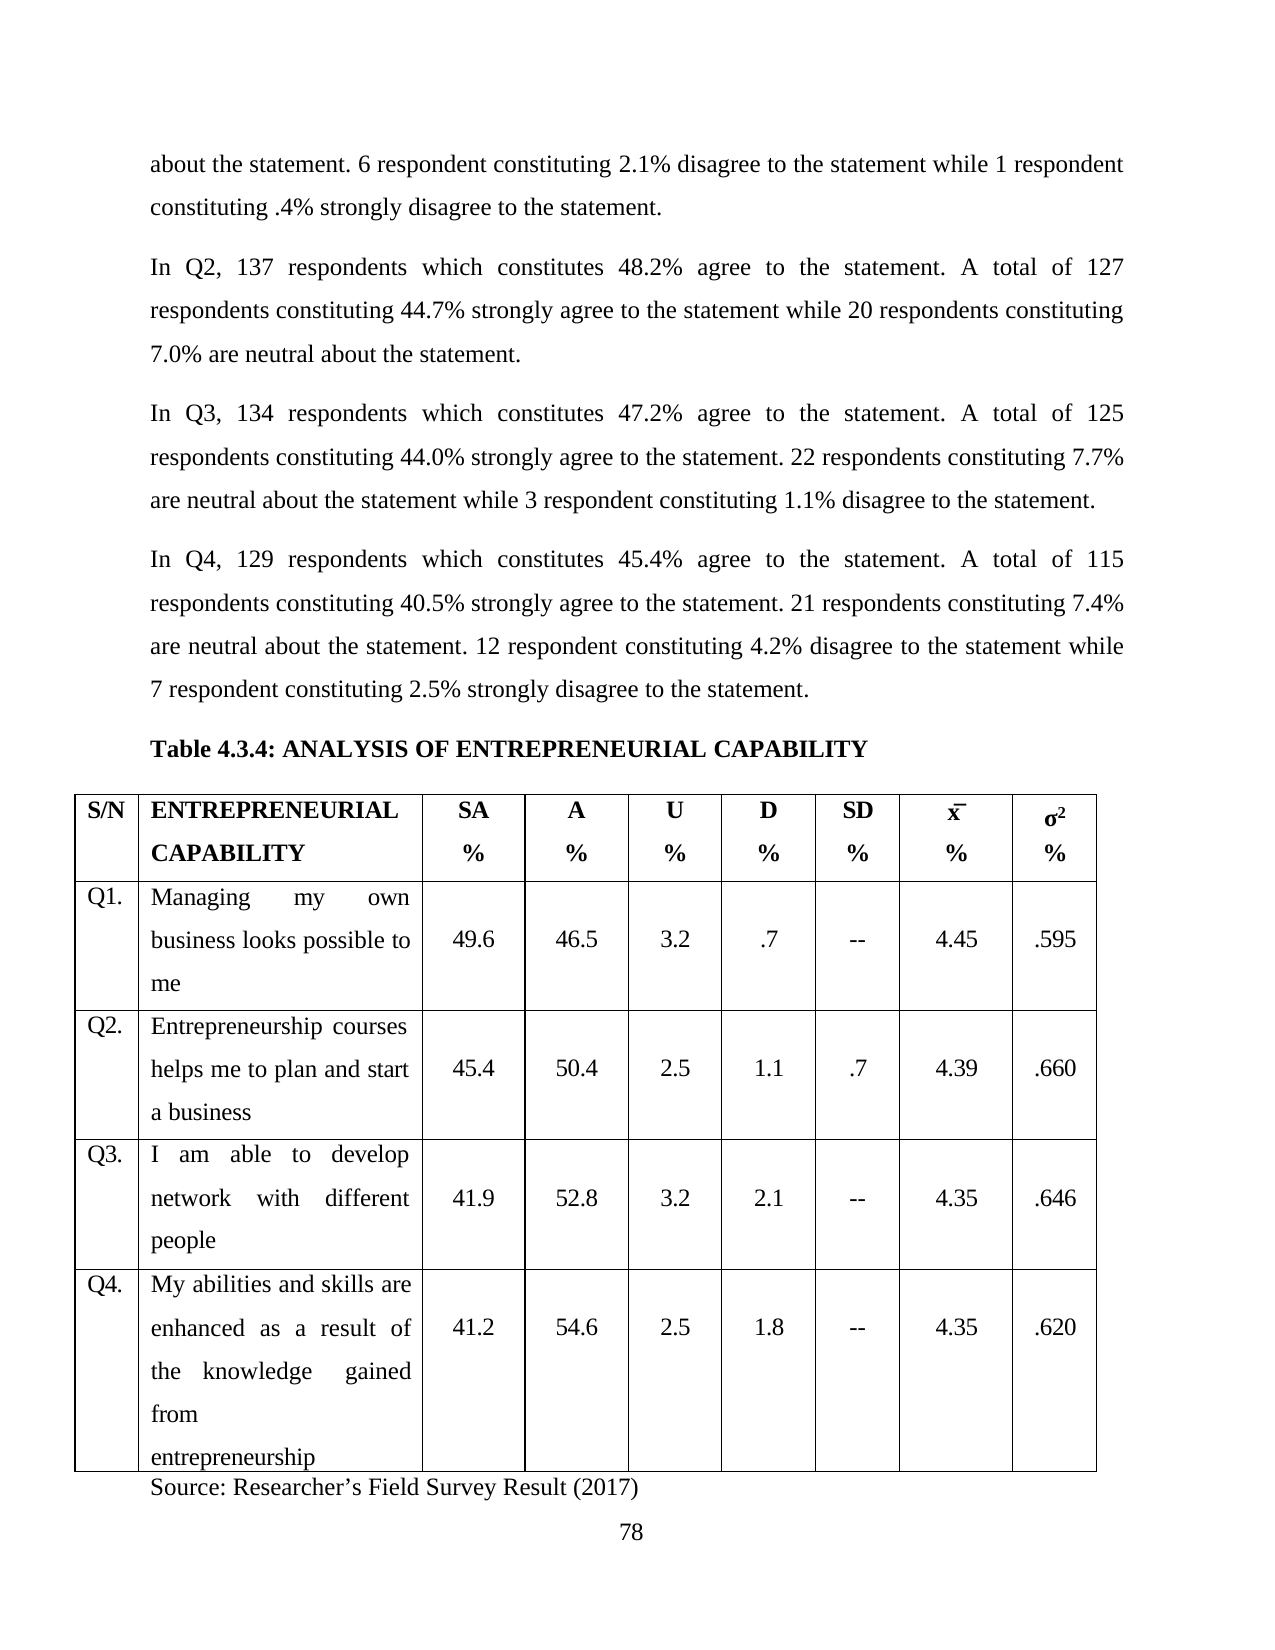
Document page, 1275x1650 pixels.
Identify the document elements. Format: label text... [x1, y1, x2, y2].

table_header S/N [76, 795, 138, 881]
table_cell 1.8 [722, 1270, 815, 1471]
table_cell 49.6 [423, 882, 524, 1010]
table_cell 2.1 [722, 1140, 815, 1268]
table_cell -- [816, 882, 899, 1010]
table_cell Managing my own business looks possible to me [139, 882, 422, 1010]
table_cell .646 [1013, 1140, 1096, 1268]
table_cell 41.9 [423, 1140, 524, 1268]
table_header U % [629, 795, 721, 881]
text In Q3, 134 respondents which constitutes 47.2% agree to the statement. A total of 125 respondents constituting 44.0% strongly agree to the statement. 22 respondents constituting 7.7% are neutral about the statement while 3 respondent constituting 1.1% disagree to the statement. [150, 398, 1125, 513]
table_cell -- [816, 1140, 899, 1268]
table_cell Q4. [76, 1270, 138, 1471]
table_cell My abilities and skills are enhanced as a result of the knowledge gained from entrepreneurship [139, 1270, 422, 1471]
table_header A % [526, 795, 628, 881]
table_cell 41.2 [423, 1270, 524, 1471]
table_cell 52.8 [526, 1140, 628, 1268]
table_cell 50.4 [526, 1011, 628, 1139]
table_header D % [722, 795, 815, 881]
table_cell Entrepreneurship courses helps me to plan and start a business [139, 1011, 422, 1139]
table_cell 54.6 [526, 1270, 628, 1471]
table_header ENTREPRENEURIAL CAPABILITY [139, 795, 422, 881]
table_header SD % [816, 795, 899, 881]
table_cell 1.1 [722, 1011, 815, 1139]
table_cell 4.39 [900, 1011, 1012, 1139]
table_header x̅ % [900, 795, 1012, 881]
table_cell 4.35 [900, 1270, 1012, 1471]
table_cell .620 [1013, 1270, 1096, 1471]
table_header SA % [423, 795, 524, 881]
table_cell .7 [722, 882, 815, 1010]
table_cell .7 [816, 1011, 899, 1139]
table_cell .660 [1013, 1011, 1096, 1139]
table_cell Q1. [76, 882, 138, 1010]
table_cell 45.4 [423, 1011, 524, 1139]
text about the statement. 6 respondent constituting 2.1% disagree to the statement while 1 respondent constituting .4% strongly disagree to the statement. [150, 149, 1124, 221]
table_cell Q2. [76, 1011, 138, 1139]
table_cell 4.35 [900, 1140, 1012, 1268]
table_cell 2.5 [629, 1270, 721, 1471]
table_cell 3.2 [629, 882, 721, 1010]
text Source: Researcher’s Field Survey Result (2017) [150, 1472, 1223, 1501]
text In Q2, 137 respondents which constitutes 48.2% agree to the statement. A total of 127 respondents constituting 44.7% strongly agree to the statement while 20 respondents constituting 7.0% are neutral about the statement. [150, 252, 1125, 367]
text In Q4, 129 respondents which constitutes 45.4% agree to the statement. A total of 115 respondents constituting 40.5% strongly agree to the statement. 21 respondents constituting 7.4% are neutral about the statement. 12 respondent constituting 4.2% disagree to the statement while 7 respondent constituting 2.5% strongly disagree to the statement. [150, 544, 1125, 703]
table_header σ2 % [1013, 795, 1096, 881]
table_cell .595 [1013, 882, 1096, 1010]
table_cell 4.45 [900, 882, 1012, 1010]
table_cell -- [816, 1270, 899, 1471]
table_cell I am able to develop network with different people [139, 1140, 422, 1268]
subtitle Table 4.3.4: ANALYSIS OF ENTREPRENEURIAL CAPABILITY [150, 734, 1223, 763]
table_cell 46.5 [526, 882, 628, 1010]
table_cell Q3. [76, 1140, 138, 1268]
table_cell 3.2 [629, 1140, 721, 1268]
table_cell 2.5 [629, 1011, 721, 1139]
